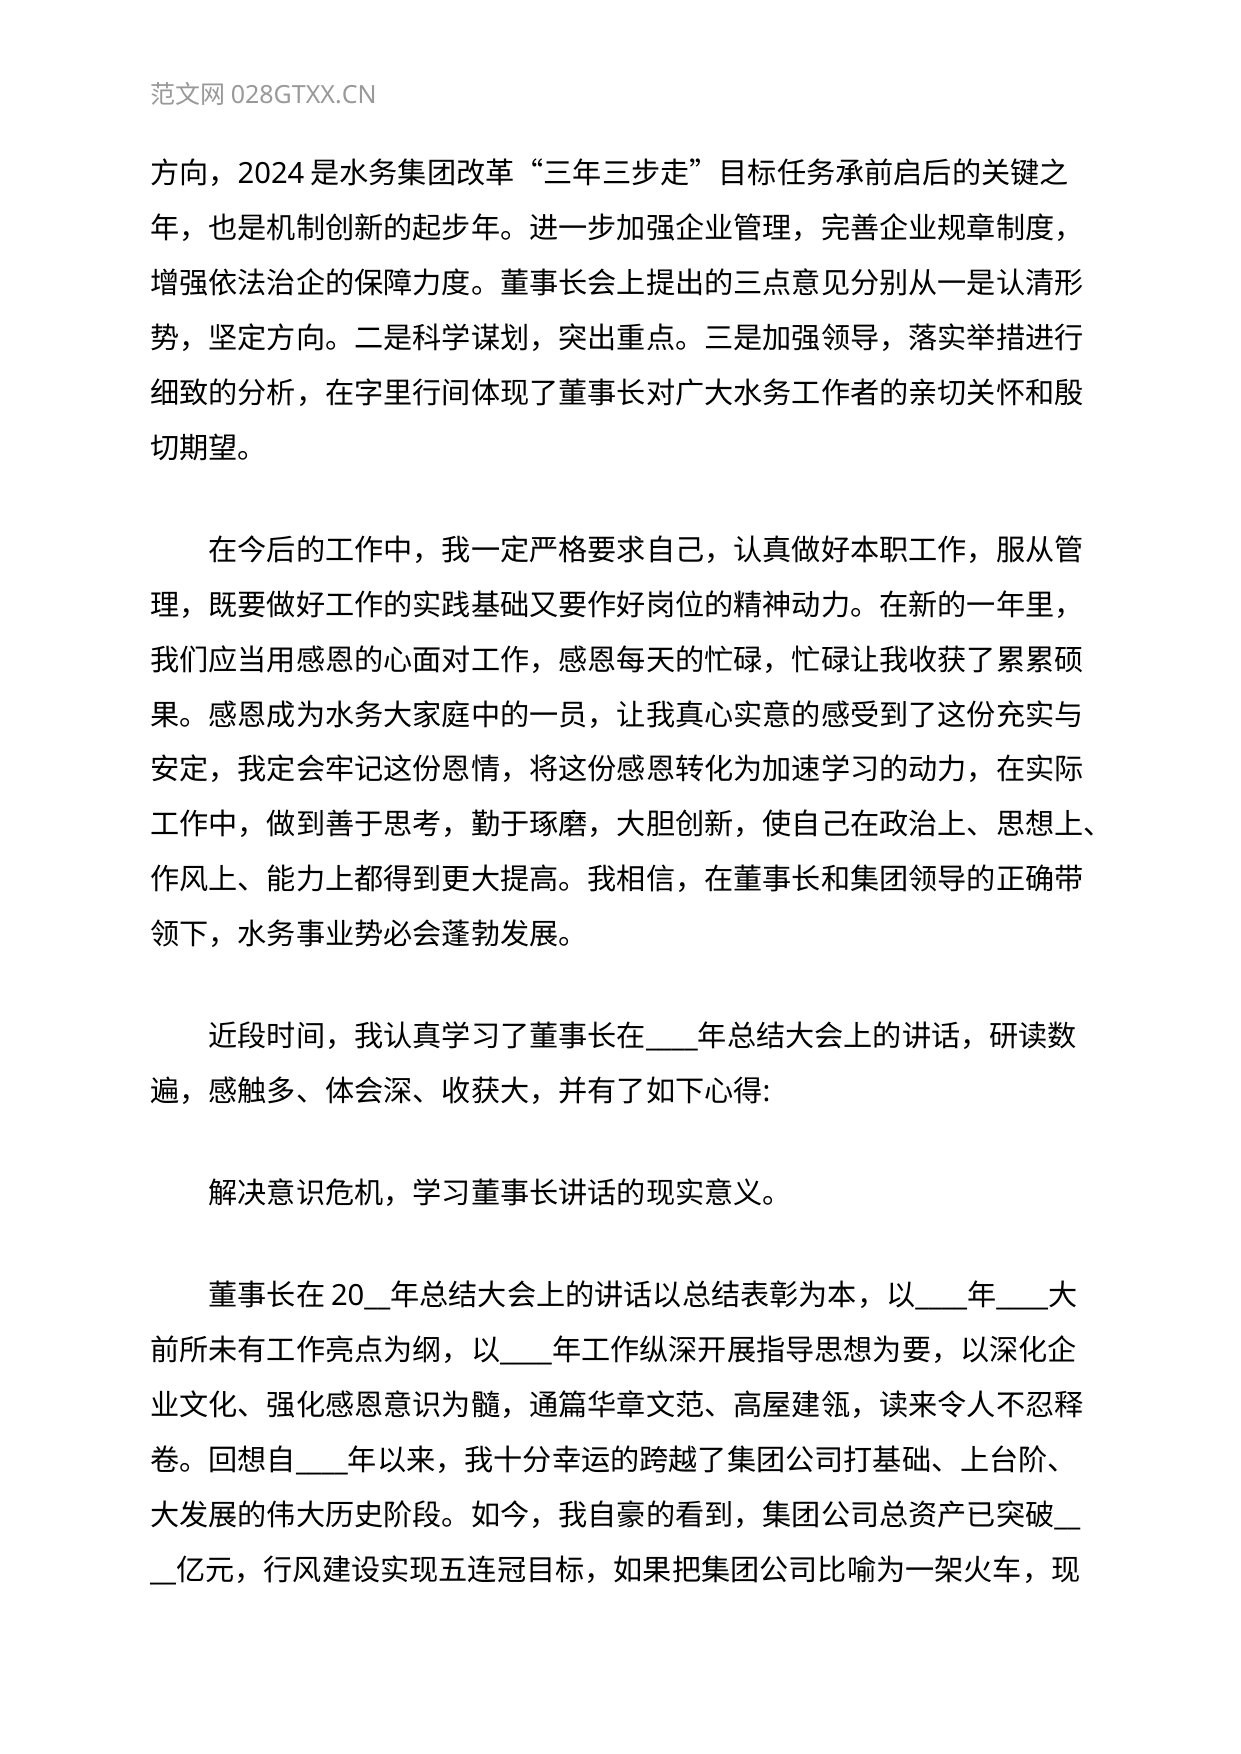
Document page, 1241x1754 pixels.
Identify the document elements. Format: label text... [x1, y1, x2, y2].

text 解决意识危机，学习董事长讲话的现实意义。 [150, 1169, 1090, 1212]
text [150, 1271, 1090, 1588]
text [150, 150, 1090, 467]
text 近段时间，我认真学习了董事长在____年总结大会上的讲话，研读数遍，感触多、体会深、收获大，并有了如下心得: [150, 1012, 1090, 1110]
text 在今后的工作中，我一定严格要求自己，认真做好本职工作，服从管理，既要做好工作的实践基础又要作好岗位的精神动力。在新的一年里，我们应当用感恩的心面对工作，感恩每天的忙碌，忙碌让我收获了累累硕果。感恩成为水务大家庭中的一员，让我真心实意的感受到了这份充实与安定，我定会牢记这份恩情，将这份感恩转化为加速学习的动力，在实际工作中，做到善于思考，勤于琢磨，大胆创新，使自己在政治上、思想上、作风上、能力上都得到更大提高。我相信，在董事长和集团领导的正确带领下，水务事业势必会蓬勃发展。 [150, 526, 1090, 953]
